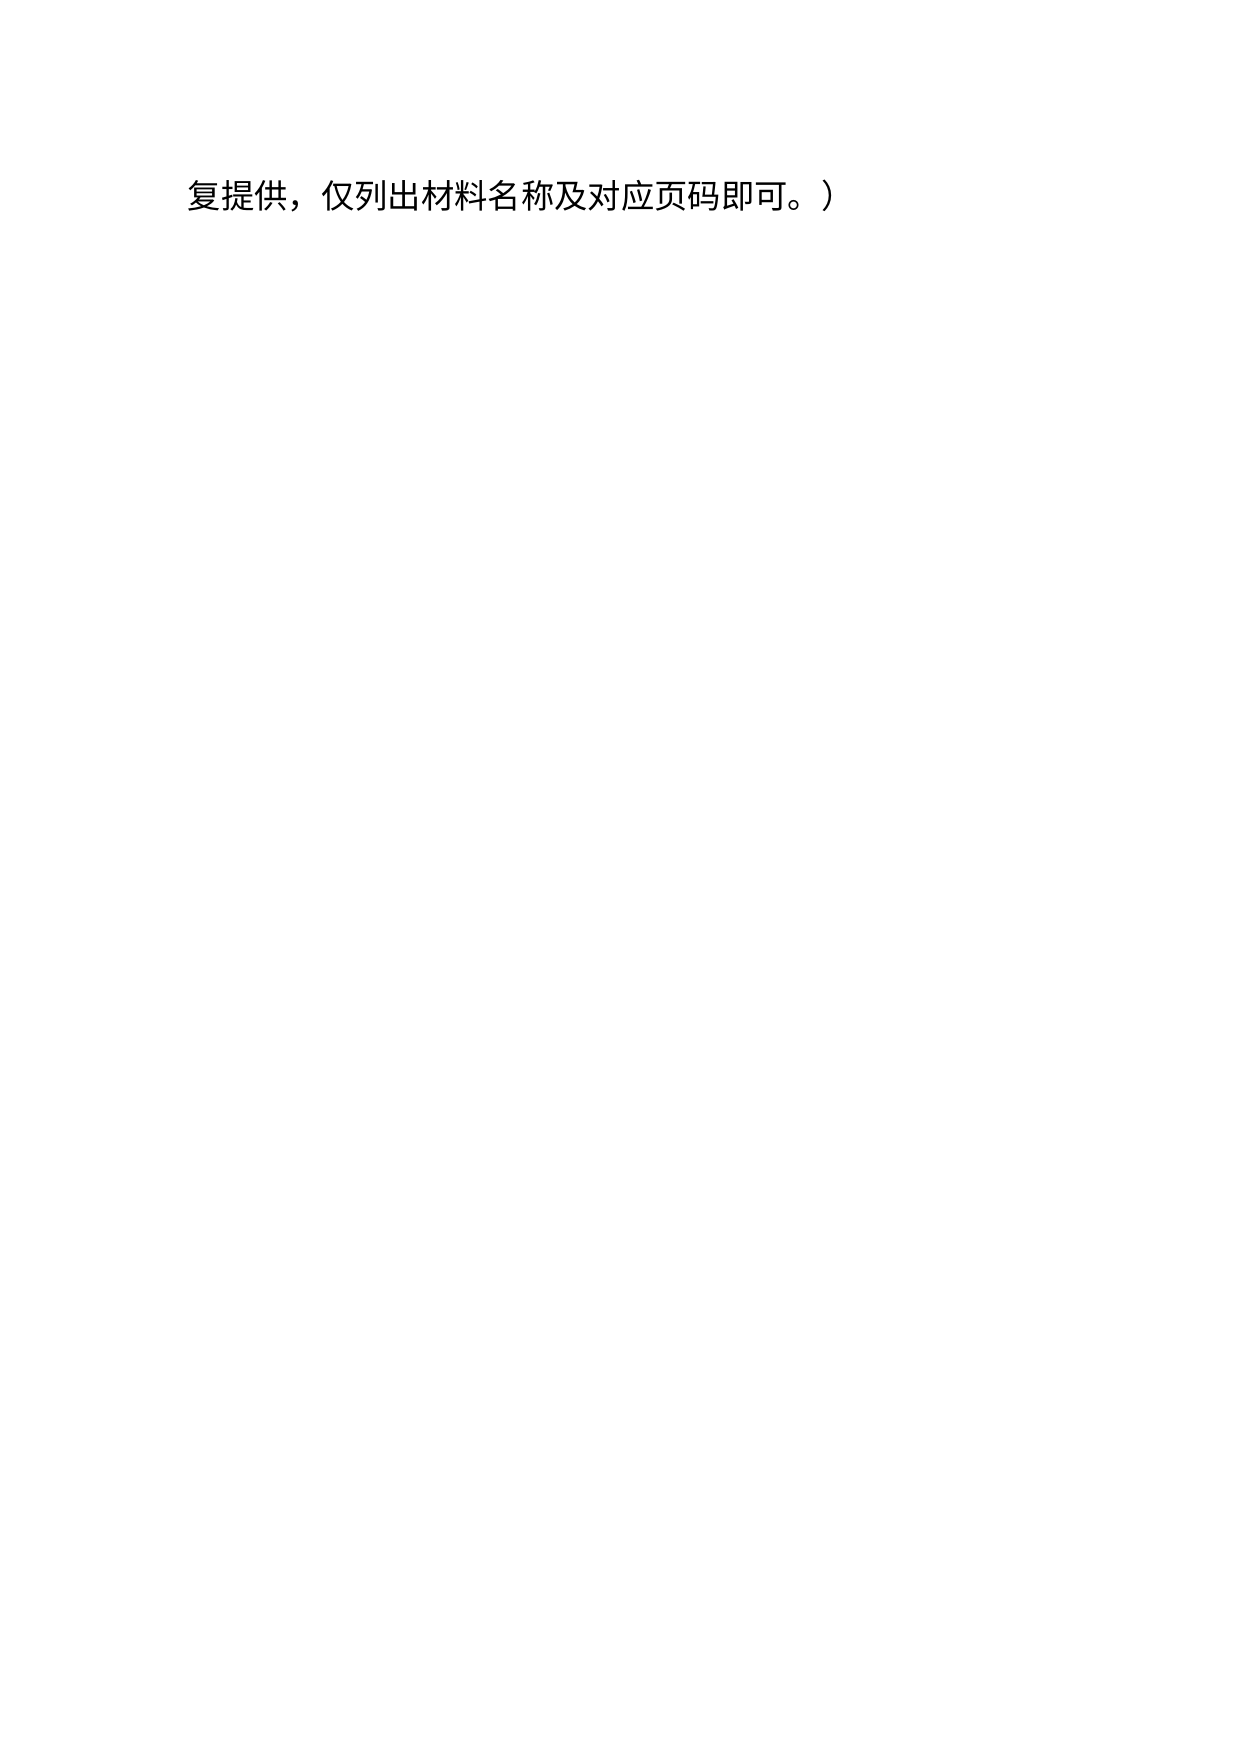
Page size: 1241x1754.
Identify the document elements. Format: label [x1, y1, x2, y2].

text [187, 162, 1053, 227]
